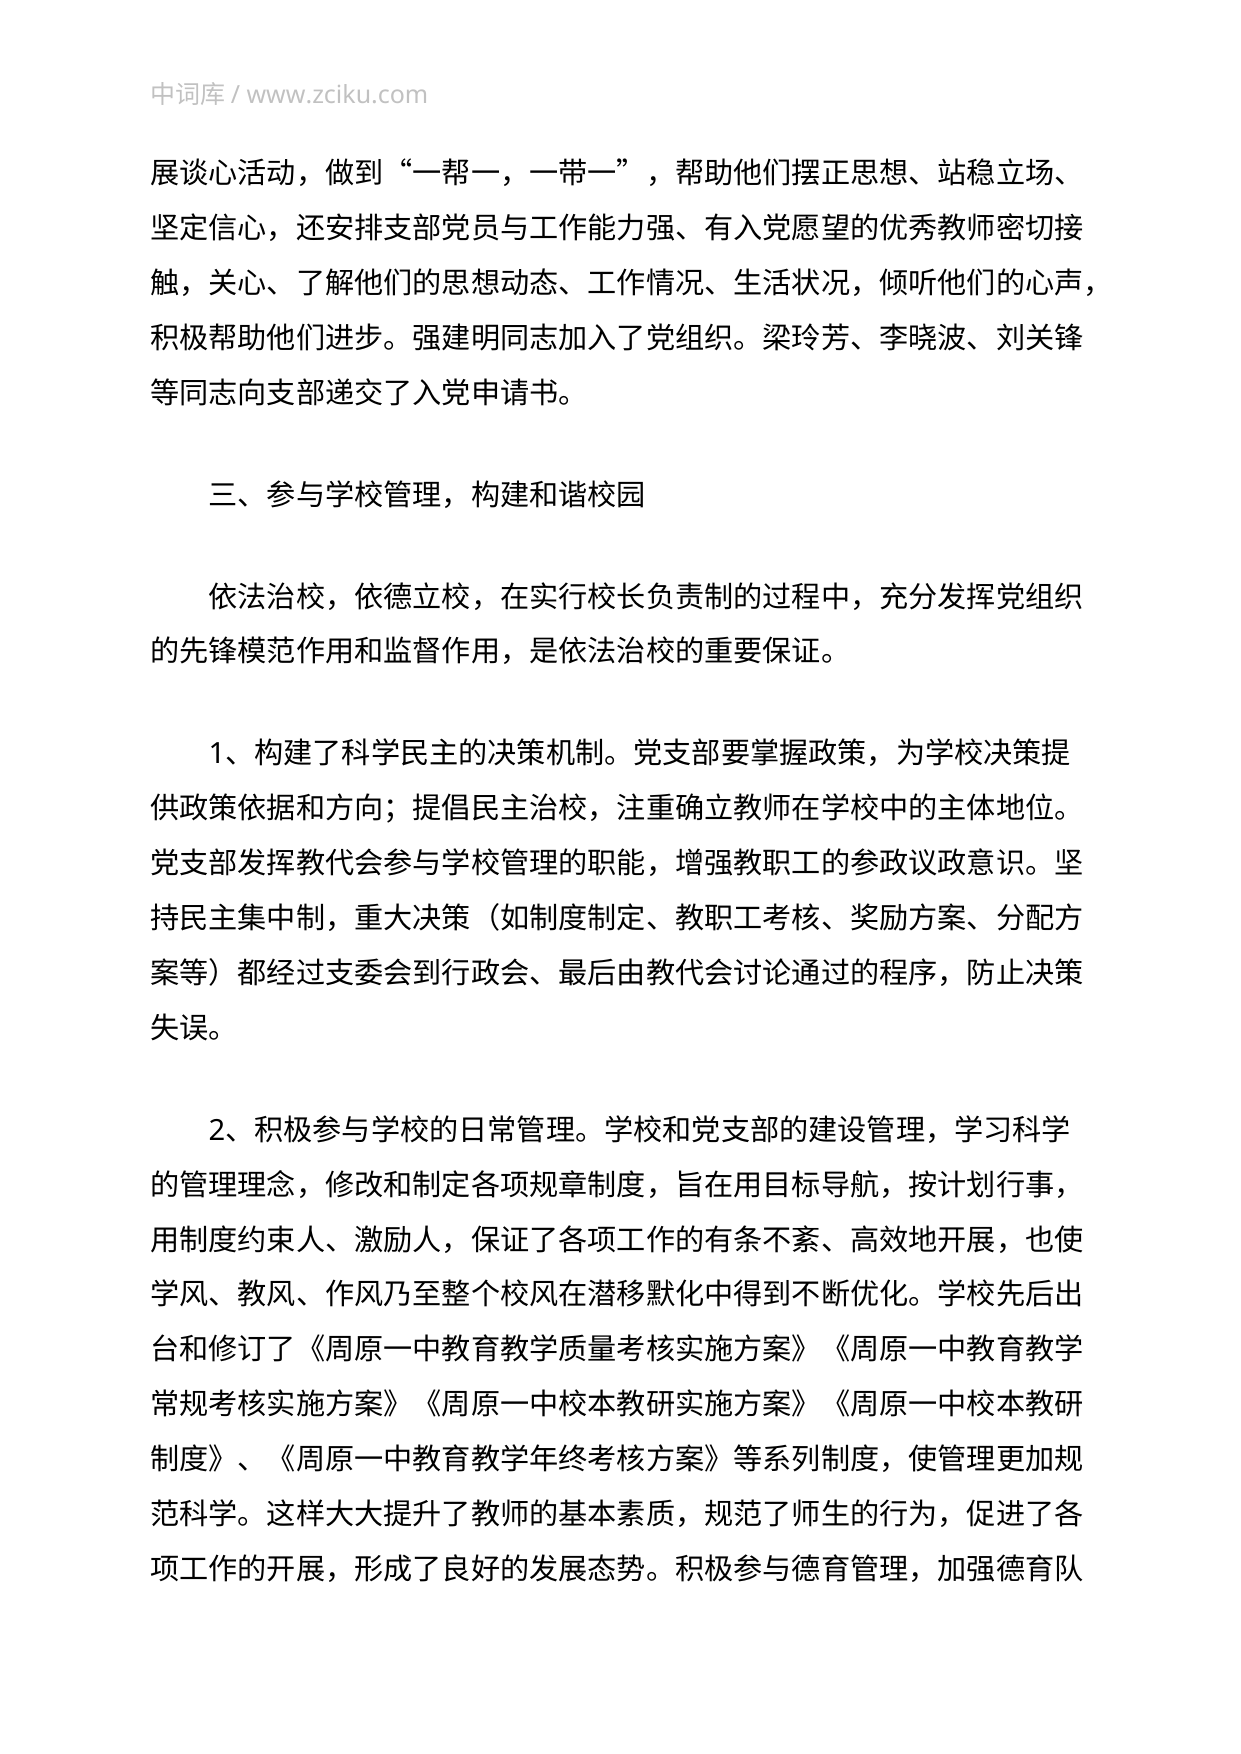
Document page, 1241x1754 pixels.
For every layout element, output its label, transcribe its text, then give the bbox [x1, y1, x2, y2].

text 三、参与学校管理，构建和谐校园 [150, 471, 1090, 514]
text 1、构建了科学民主的决策机制。党支部要掌握政策，为学校决策提供政策依据和方向；提倡民主治校，注重确立教师在学校中的主体地位。党支部发挥教代会参与学校管理的职能，增强教职工的参政议政意识。坚持民主集中制，重大决策（如制度制定、教职工考核、奖励方案、分配方案等）都经过支委会到行政会、最后由教代会讨论通过的程序，防止决策失误。 [150, 730, 1090, 1047]
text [150, 150, 1090, 412]
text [150, 1106, 1090, 1588]
text 依法治校，依德立校，在实行校长负责制的过程中，充分发挥党组织的先锋模范作用和监督作用，是依法治校的重要保证。 [150, 573, 1090, 670]
